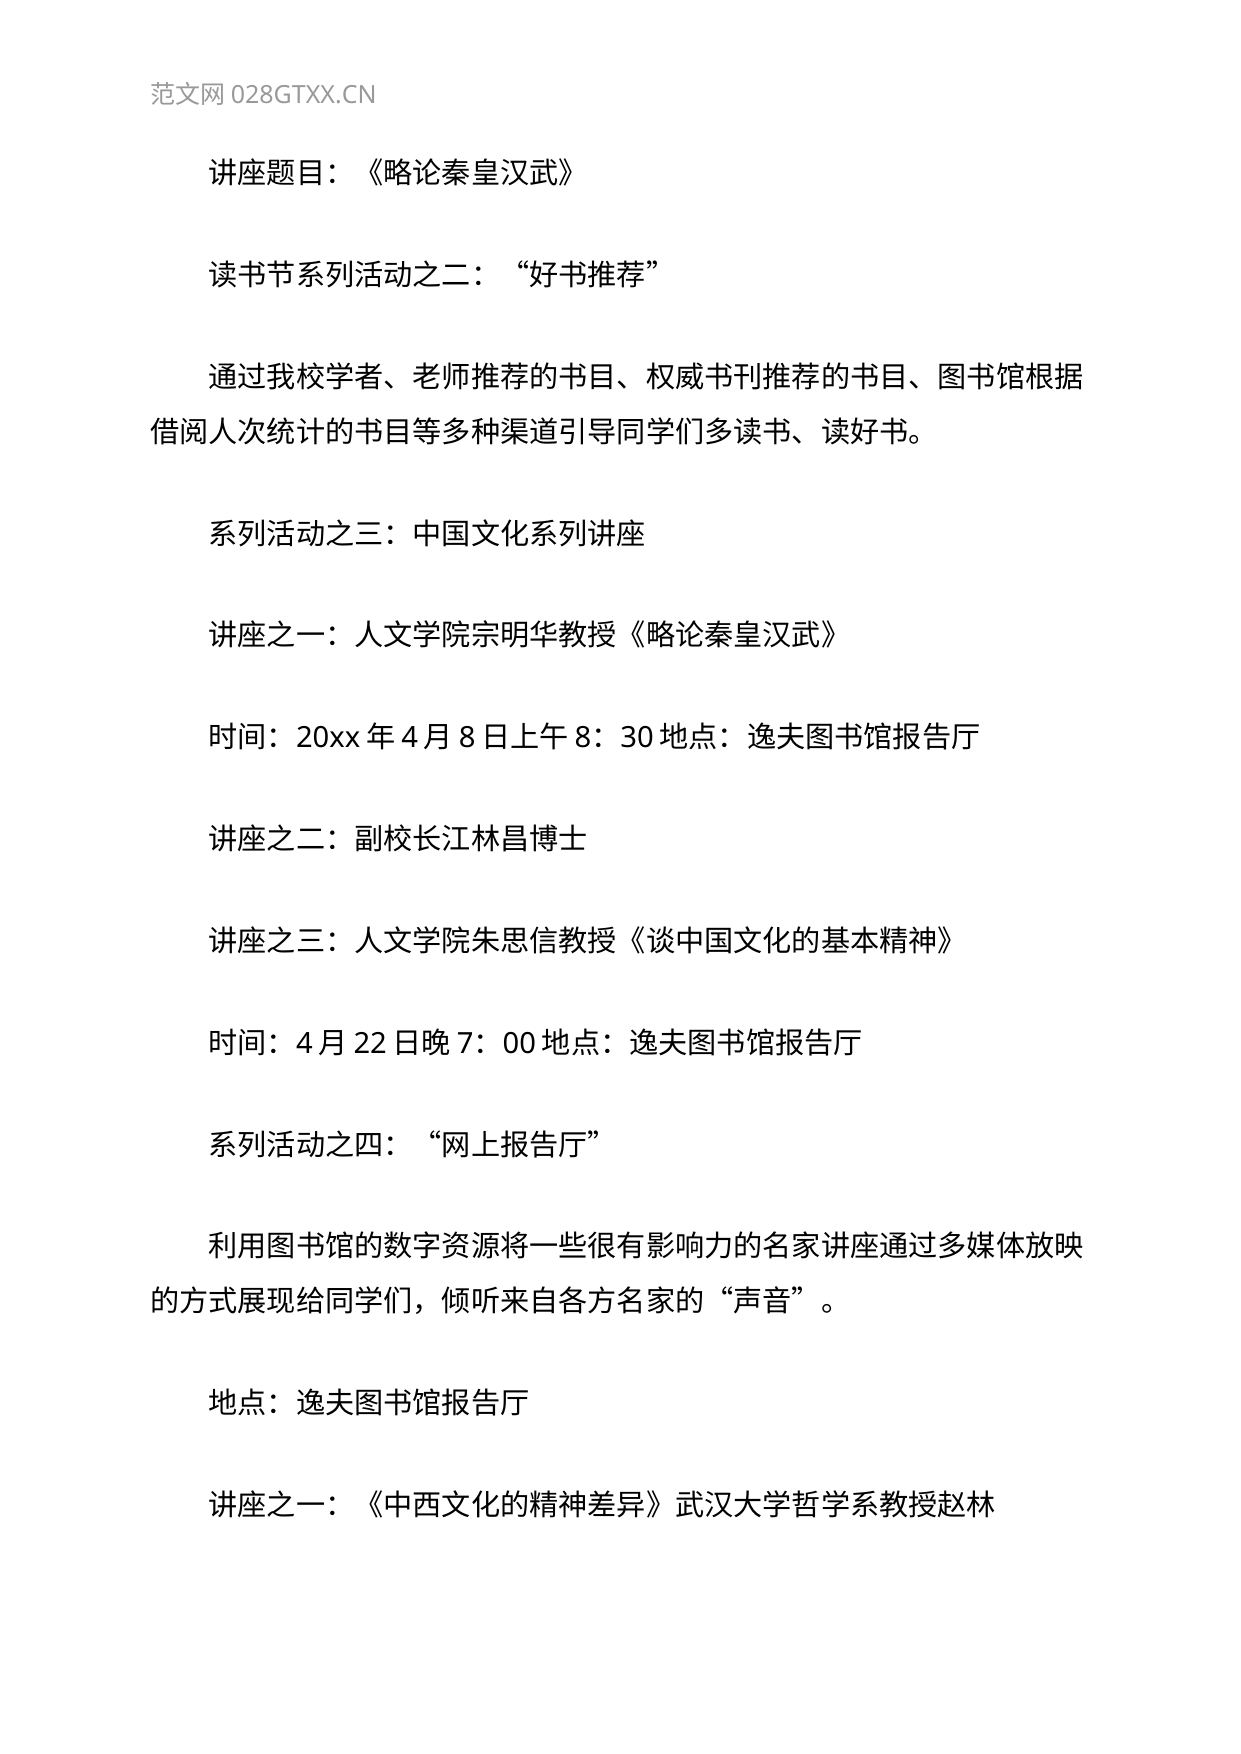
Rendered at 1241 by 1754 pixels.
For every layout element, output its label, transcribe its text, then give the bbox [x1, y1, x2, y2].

text 读书节系列活动之二：“好书推荐” [150, 252, 1090, 294]
text 时间：20xx年4月8日上午8：30地点：逸夫图书馆报告厅 [150, 714, 1090, 756]
text 系列活动之四：“网上报告厅” [150, 1121, 1090, 1163]
text 通过我校学者、老师推荐的书目、权威书刊推荐的书目、图书馆根据借阅人次统计的书目等多种渠道引导同学们多读书、读好书。 [150, 353, 1090, 451]
text 地点：逸夫图书馆报告厅 [150, 1380, 1090, 1422]
text 时间：4月22日晚7：00地点：逸夫图书馆报告厅 [150, 1019, 1090, 1062]
text 讲座之一：人文学院宗明华教授《略论秦皇汉武》 [150, 612, 1090, 654]
text 讲座之二：副校长江林昌博士 [150, 816, 1090, 858]
text 利用图书馆的数字资源将一些很有影响力的名家讲座通过多媒体放映的方式展现给同学们，倾听来自各方名家的“声音”。 [150, 1223, 1090, 1320]
text 讲座之一：《中西文化的精神差异》武汉大学哲学系教授赵林 [150, 1481, 1090, 1524]
text 系列活动之三：中国文化系列讲座 [150, 510, 1090, 552]
text 讲座题目：《略论秦皇汉武》 [150, 150, 1090, 192]
text 讲座之三：人文学院朱思信教授《谈中国文化的基本精神》 [150, 917, 1090, 960]
